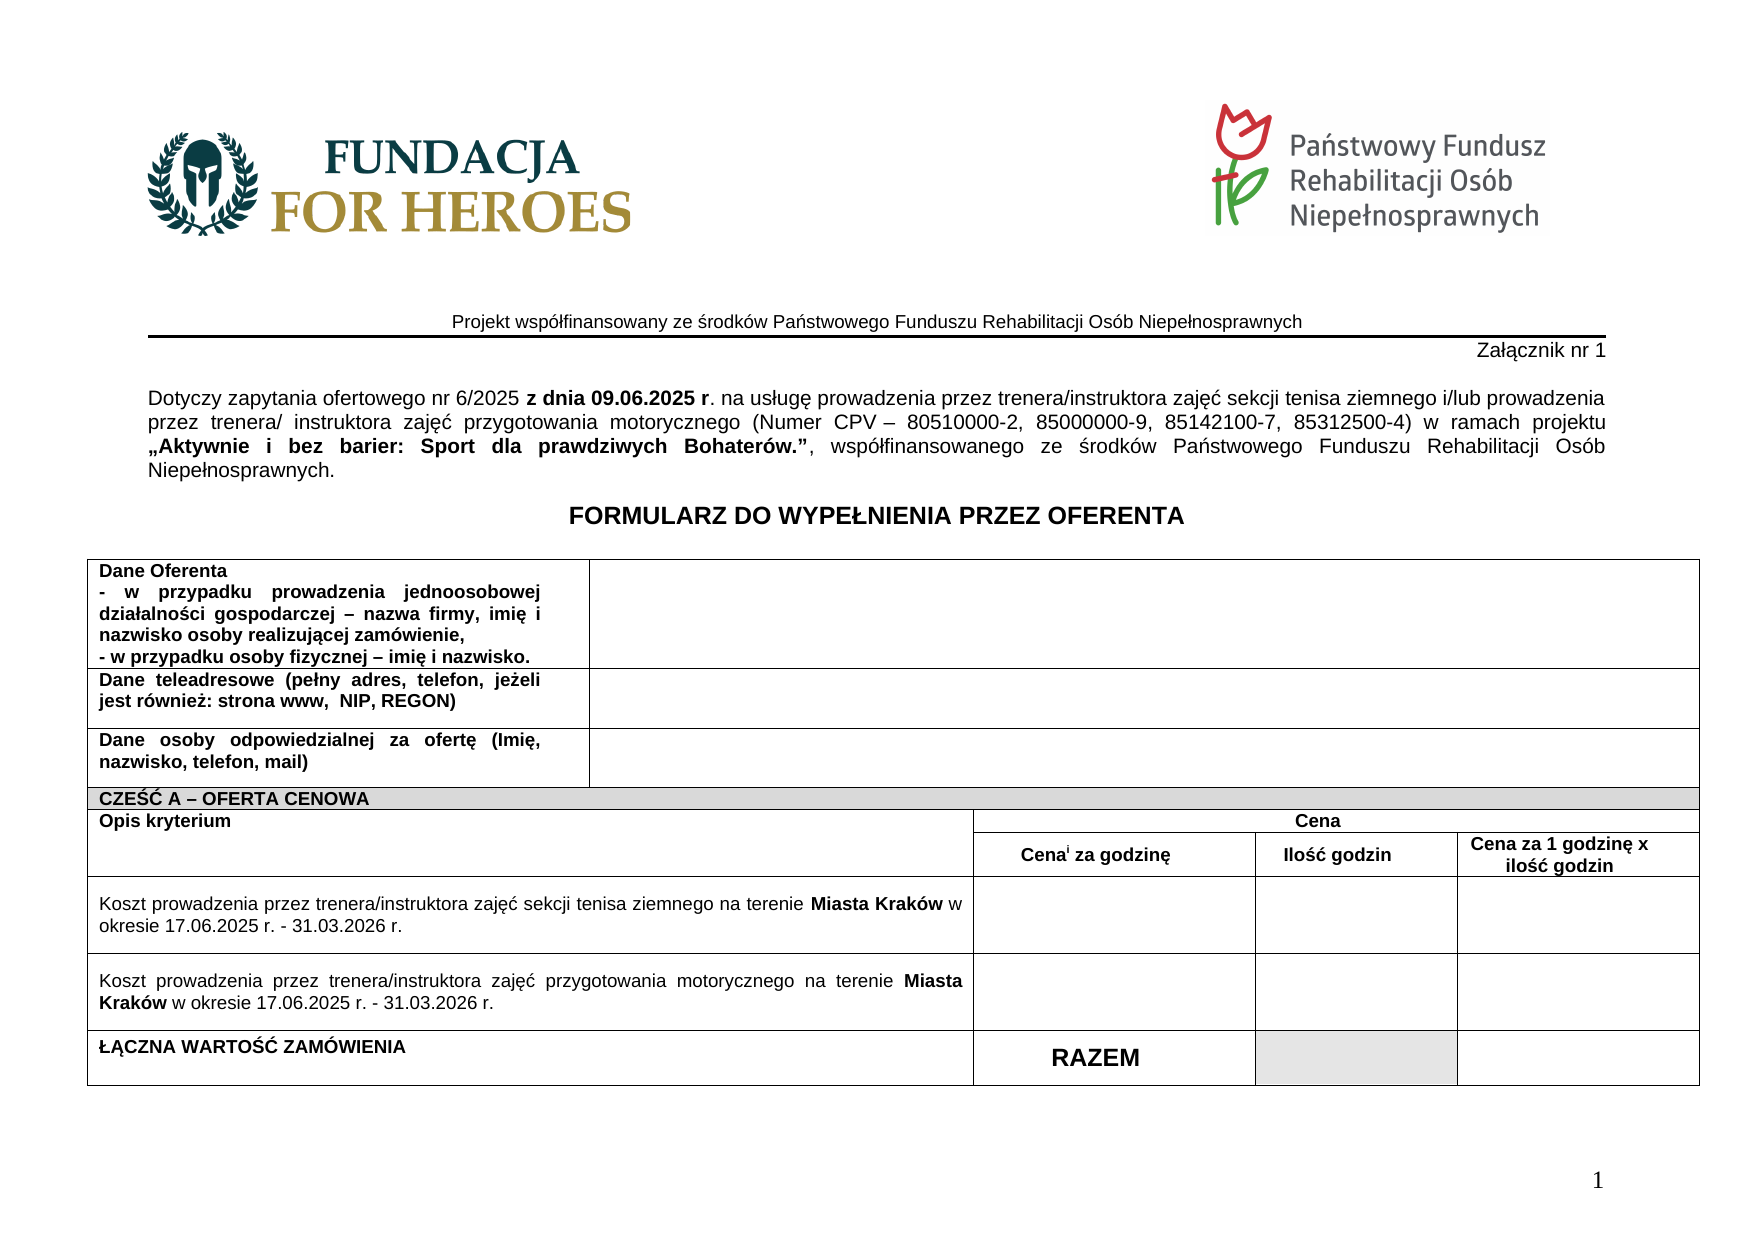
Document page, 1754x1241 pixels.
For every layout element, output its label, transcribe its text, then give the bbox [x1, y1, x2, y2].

table_cell RAZEM [974, 1031, 1255, 1084]
table_cell [1458, 954, 1699, 1029]
table_cell Cena za 1 godzinę x ilość godzin [1458, 833, 1699, 876]
table_header [590, 560, 1699, 667]
picture [1205, 100, 1550, 236]
table_cell [1256, 954, 1457, 1029]
table_cell CZEŚĆ A – OFERTA CENOWA [88, 788, 1699, 809]
table_cell [1458, 877, 1699, 953]
table_cell Cena za godzinę [974, 833, 1255, 876]
table_cell [1256, 877, 1457, 953]
table_cell Dane osoby odpowiedzialnej za ofertę (Imię, nazwisko, telefon, mail) [88, 729, 589, 787]
table_header Dane Oferenta - w przypadku prowadzenia jednoosobowej działalności gospodarczej – nazwa firmy, imię i nazwisko osoby realizującej zamówienie, - w przypadku osoby fizycznej – imię i nazwisko. [88, 560, 589, 667]
table_cell ŁĄCZNA WARTOŚĆ ZAMÓWIENIA [88, 1031, 973, 1084]
table_cell [1458, 1031, 1699, 1084]
table_cell [974, 877, 1255, 953]
table_cell [590, 729, 1699, 787]
table_cell [1256, 1031, 1457, 1084]
table_cell Dane teleadresowe (pełny adres, telefon, jeżeli jest również: strona www, NIP, REGON) [88, 669, 589, 728]
picture [147, 132, 630, 236]
table_cell Koszt prowadzenia przez trenera/instruktora zajęć sekcji tenisa ziemnego na terenie Miasta Kraków w okresie 17.06.2025 r. - 31.03.2026 r. [88, 877, 973, 953]
table_cell Cena [974, 810, 1699, 832]
table_cell [974, 954, 1255, 1029]
table_cell Opis kryterium [88, 810, 973, 876]
table_cell [590, 669, 1699, 728]
text Dotyczy zapytania ofertowego nr 6/2025 z dnia 09.06.2025 r. na usługę prowadzenia przez trenera/instruktora zajęć sekcji tenisa ziemnego i/lub prowadzenia przez trenera/ instruktora zajęć przygotowania motorycznego (Numer CPV – 80510000-2, 85000000-9, 85142100-7, 85312500-4) w ramach projektu „Aktywnie i bez barier: Sport dla prawdziwych Bohaterów.”, współfinansowanego ze środków Państwowego Funduszu Rehabilitacji Osób Niepełnosprawnych. [148, 386, 1606, 482]
table_cell Koszt prowadzenia przez trenera/instruktora zajęć przygotowania motorycznego na terenie Miasta Kraków w okresie 17.06.2025 r. - 31.03.2026 r. [88, 954, 973, 1029]
text FORMULARZ DO WYPEŁNIENIA PRZEZ OFERENTA [148, 501, 1606, 530]
table_cell Ilość godzin [1256, 833, 1457, 876]
